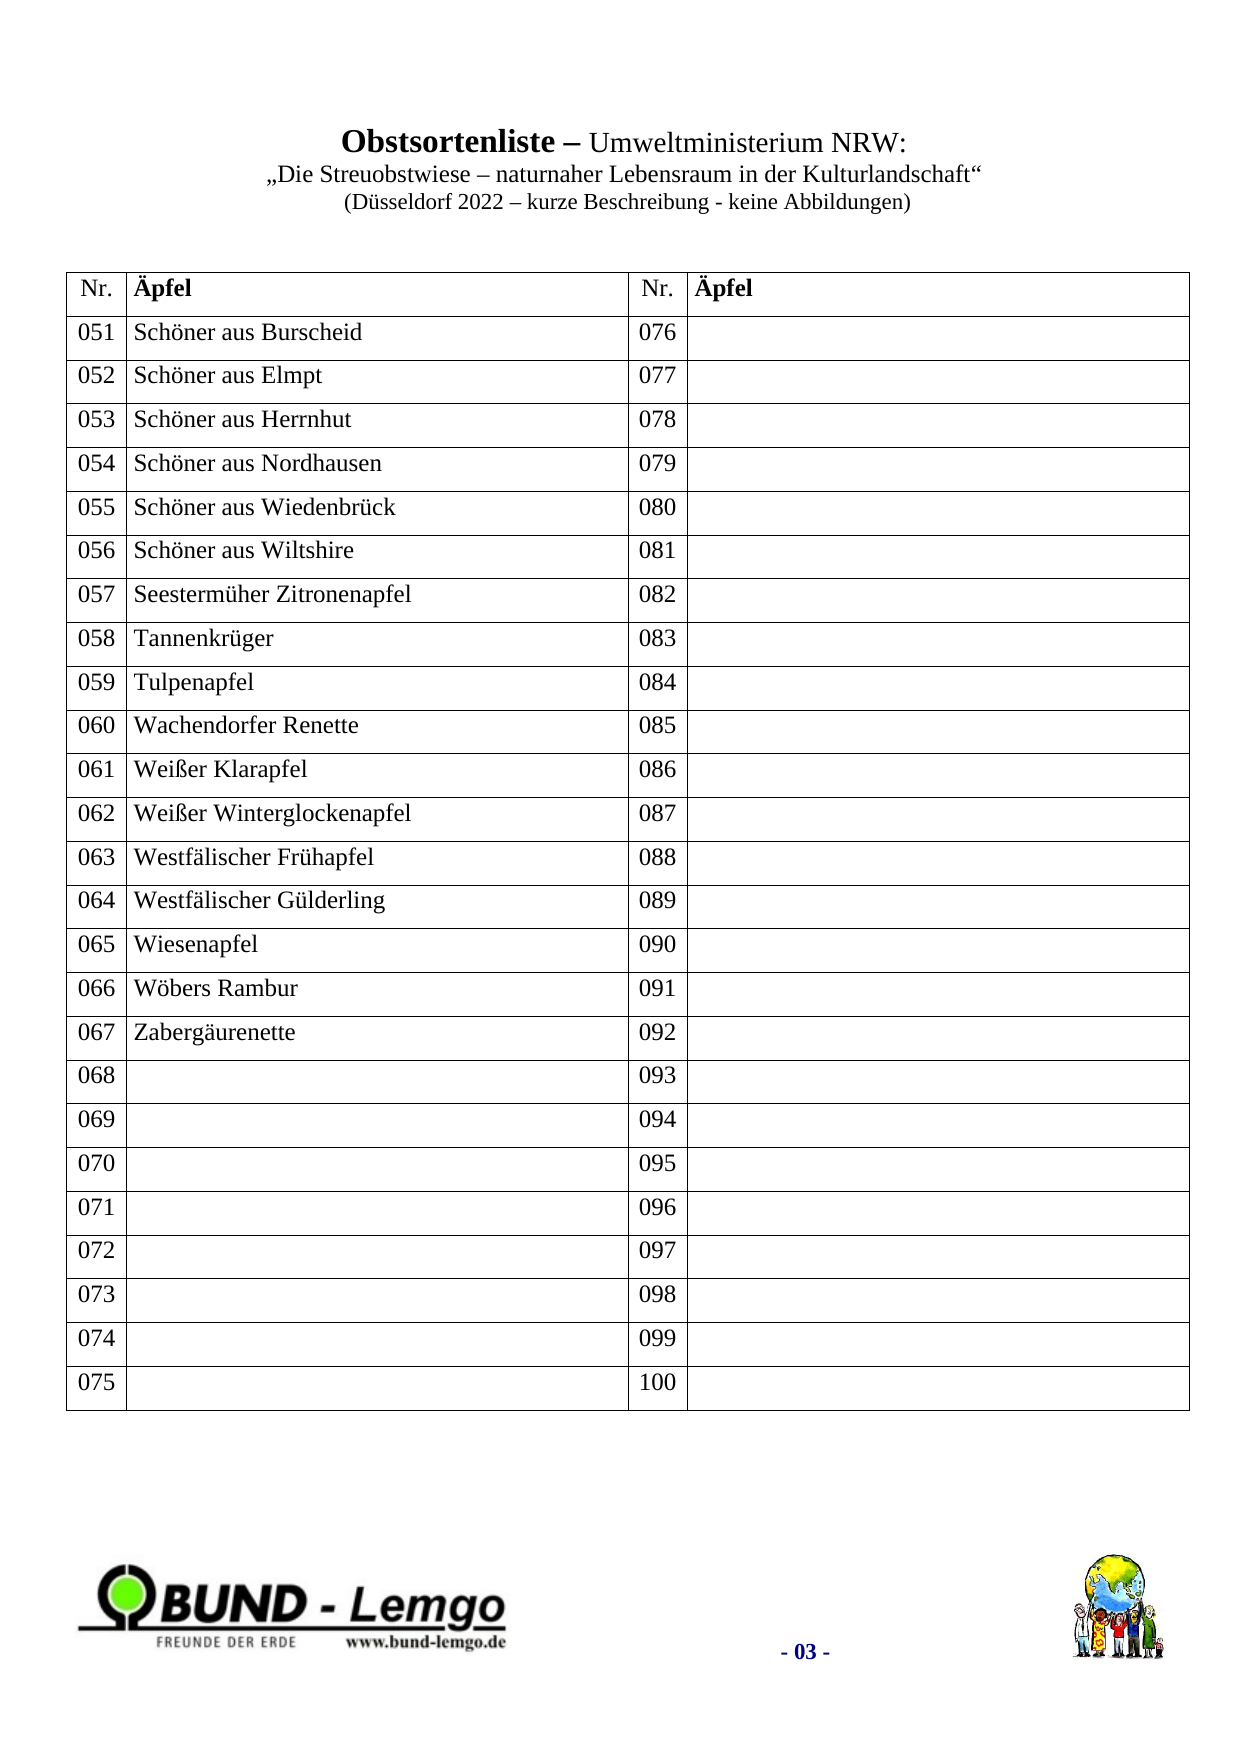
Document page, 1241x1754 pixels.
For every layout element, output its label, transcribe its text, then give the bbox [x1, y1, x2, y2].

table_cell Tannenkrüger [127, 623, 628, 666]
table_header Äpfel [688, 273, 1189, 316]
table_cell 088 [629, 842, 687, 884]
table_cell [688, 667, 1189, 709]
table_cell Wiesenapfel [127, 929, 628, 972]
table_cell [127, 1192, 628, 1234]
table_header Nr. [629, 273, 687, 316]
table_cell Schöner aus Wiltshire [127, 536, 628, 578]
table_cell [688, 1236, 1189, 1278]
table_cell Schöner aus Burscheid [127, 317, 628, 359]
table_header Äpfel [127, 273, 628, 316]
table_cell 093 [629, 1061, 687, 1103]
table_cell 062 [67, 798, 126, 841]
table_cell 078 [629, 404, 687, 447]
table_cell Wachendorfer Renette [127, 711, 628, 753]
table_cell [688, 798, 1189, 841]
table_header Nr. [67, 273, 126, 316]
table_cell 065 [67, 929, 126, 972]
table_cell 090 [629, 929, 687, 972]
table_cell [127, 1148, 628, 1191]
table_cell [688, 1367, 1189, 1409]
table_cell 073 [67, 1279, 126, 1322]
picture [73, 1554, 516, 1655]
table_cell [688, 404, 1189, 447]
table_cell Seestermüher Zitronenapfel [127, 579, 628, 622]
table_cell 070 [67, 1148, 126, 1191]
table_cell [688, 754, 1189, 797]
table_cell [127, 1236, 628, 1278]
table_cell 061 [67, 754, 126, 797]
table_cell 072 [67, 1236, 126, 1278]
table_cell [688, 1148, 1189, 1191]
table_cell [688, 842, 1189, 884]
table_cell [127, 1279, 628, 1322]
table_cell 092 [629, 1017, 687, 1059]
table_header [66, 1554, 704, 1664]
table_header Obstsortenliste – Umweltministerium NRW: „Die Streuobstwiese – naturnaher Lebensraum in der Kulturlandschaft“ (Düsseldorf 2022 – kurze Beschreibung - keine Abbildungen) [66, 102, 1189, 214]
table_cell Wöbers Rambur [127, 973, 628, 1016]
table_cell [127, 1104, 628, 1147]
table_cell 099 [629, 1323, 687, 1366]
table_cell 052 [67, 361, 126, 403]
table_cell Weißer Winterglockenapfel [127, 798, 628, 841]
table_cell 095 [629, 1148, 687, 1191]
table_cell [688, 623, 1189, 666]
table_cell [688, 361, 1189, 403]
table_cell 074 [67, 1323, 126, 1366]
table_cell 069 [67, 1104, 126, 1147]
table_cell [688, 1192, 1189, 1234]
table_cell [127, 1061, 628, 1103]
table_cell 060 [67, 711, 126, 753]
table_cell 075 [67, 1367, 126, 1409]
table_cell [688, 536, 1189, 578]
table_cell Tulpenapfel [127, 667, 628, 709]
table_cell 085 [629, 711, 687, 753]
table_cell [688, 448, 1189, 491]
table_cell Westfälischer Frühapfel [127, 842, 628, 884]
table_cell 094 [629, 1104, 687, 1147]
table_cell 058 [67, 623, 126, 666]
table_cell [688, 1061, 1189, 1103]
table_cell [688, 711, 1189, 753]
table_cell 086 [629, 754, 687, 797]
table_cell [688, 886, 1189, 928]
table_cell Schöner aus Nordhausen [127, 448, 628, 491]
table_cell Schöner aus Elmpt [127, 361, 628, 403]
table_cell [688, 1279, 1189, 1322]
table_cell 064 [67, 886, 126, 928]
table_cell 067 [67, 1017, 126, 1059]
table_cell 051 [67, 317, 126, 359]
table_cell Zabergäurenette [127, 1017, 628, 1059]
table_cell [688, 973, 1189, 1016]
table_cell Weißer Klarapfel [127, 754, 628, 797]
table_cell 056 [67, 536, 126, 578]
table_cell 063 [67, 842, 126, 884]
table_cell [688, 1323, 1189, 1366]
table_cell 057 [67, 579, 126, 622]
table_cell 091 [629, 973, 687, 1016]
table_cell 055 [67, 492, 126, 534]
table_cell 066 [67, 973, 126, 1016]
table_cell 068 [67, 1061, 126, 1103]
table_cell [688, 579, 1189, 622]
table_cell 054 [67, 448, 126, 491]
table_cell 081 [629, 536, 687, 578]
table_cell [688, 1017, 1189, 1059]
table_cell [688, 1104, 1189, 1147]
table_cell 053 [67, 404, 126, 447]
table_cell 077 [629, 361, 687, 403]
table_cell 079 [629, 448, 687, 491]
table_cell [127, 1323, 628, 1366]
table_cell Westfälischer Gülderling [127, 886, 628, 928]
table_cell 097 [629, 1236, 687, 1278]
table_cell [127, 1367, 628, 1409]
table_cell [688, 317, 1189, 359]
table_cell [688, 492, 1189, 534]
table_cell 071 [67, 1192, 126, 1234]
table_cell 098 [629, 1279, 687, 1322]
table_cell 089 [629, 886, 687, 928]
table_cell [688, 929, 1189, 972]
table_cell Schöner aus Herrnhut [127, 404, 628, 447]
table_cell 082 [629, 579, 687, 622]
table_cell 076 [629, 317, 687, 359]
table_cell 059 [67, 667, 126, 709]
picture [1070, 1554, 1168, 1660]
table_cell Schöner aus Wiedenbrück [127, 492, 628, 534]
table_cell 100 [629, 1367, 687, 1409]
table_cell 087 [629, 798, 687, 841]
table_cell 084 [629, 667, 687, 709]
table_cell 096 [629, 1192, 687, 1234]
table_cell 080 [629, 492, 687, 534]
table_cell 083 [629, 623, 687, 666]
table_header - 03 - [705, 1554, 1189, 1664]
